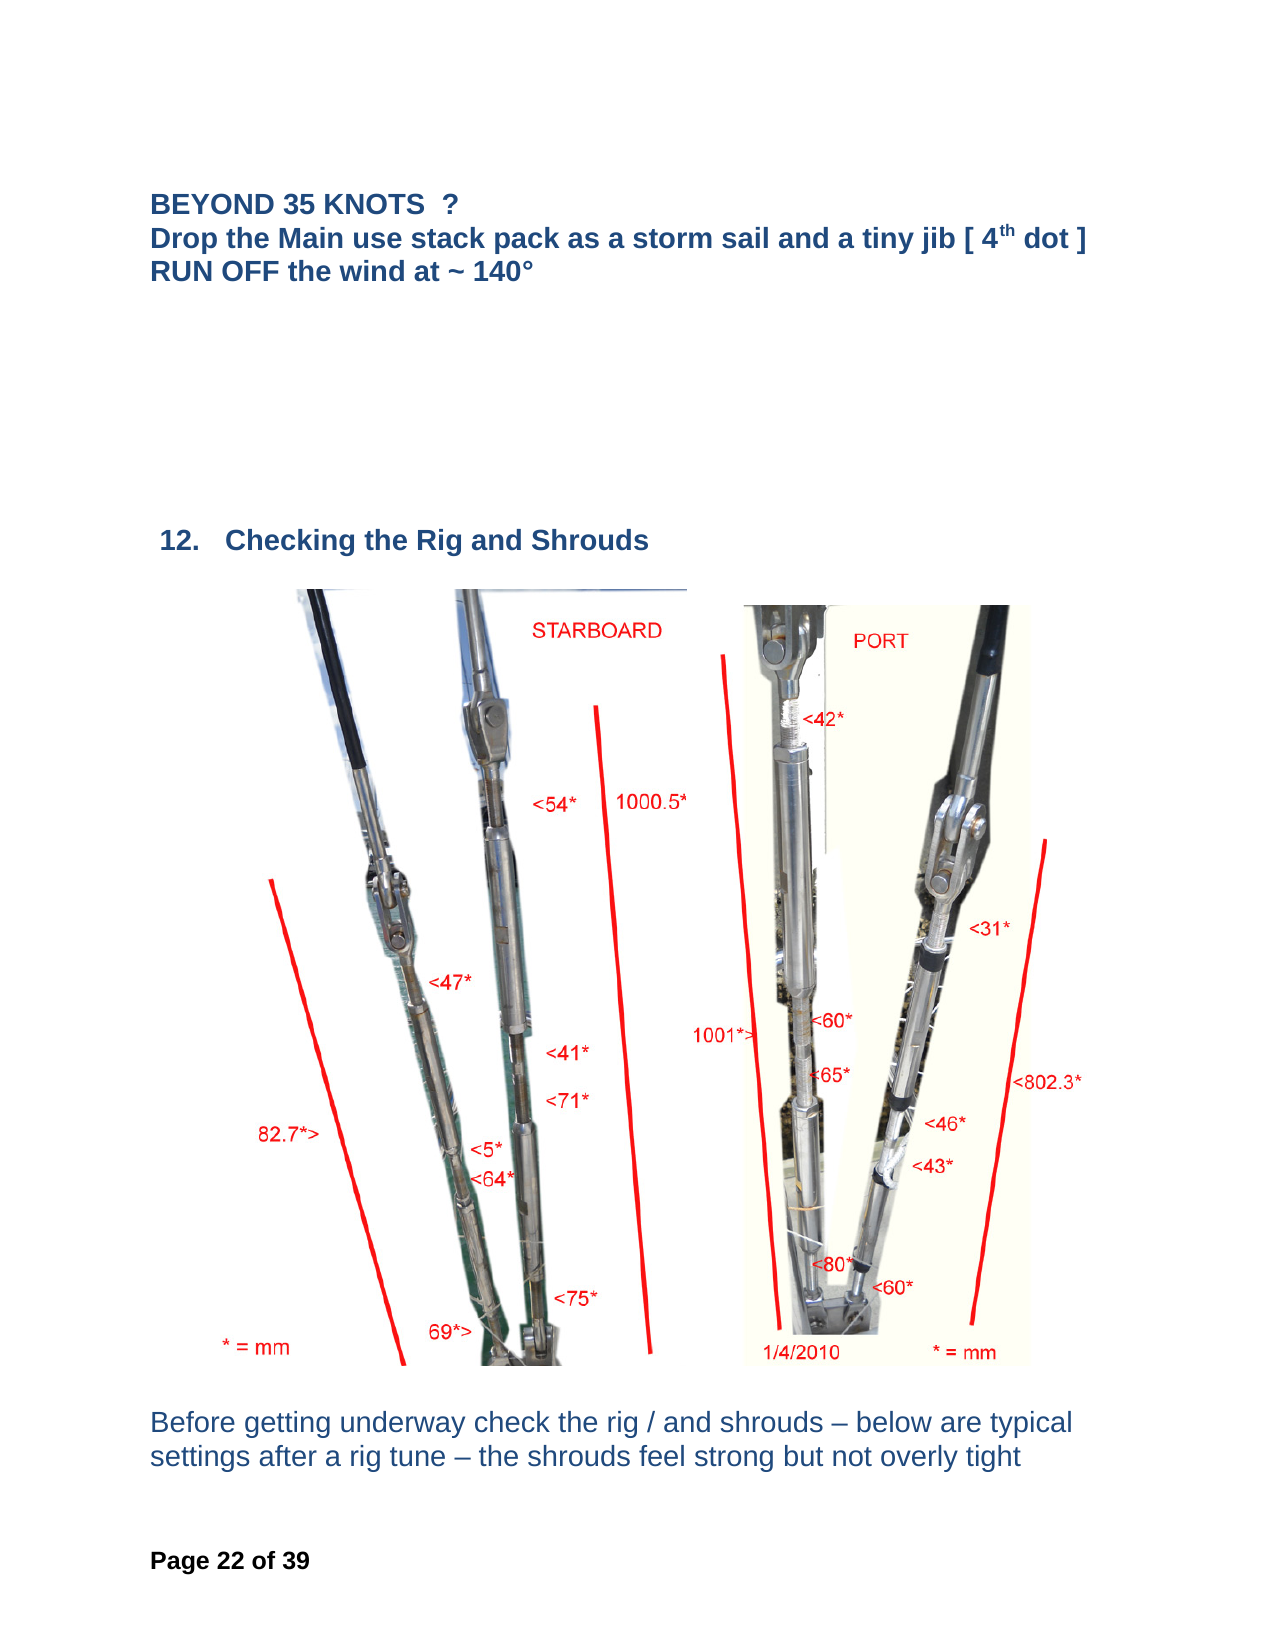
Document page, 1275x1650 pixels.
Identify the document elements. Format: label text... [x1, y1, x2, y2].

text RUN OFF the wind at ~ 140° [150, 254, 1125, 288]
text BEYOND 35 KNOTS ? Drop the Main use stack pack as a storm sail and a tiny jib [ 4th dot ] [150, 187, 1125, 254]
picture [205, 589, 1087, 1366]
text Before getting underway check the rig / and shrouds – below are typical settings after a rig tune – the shrouds feel strong but not overly tight [150, 1405, 1125, 1472]
